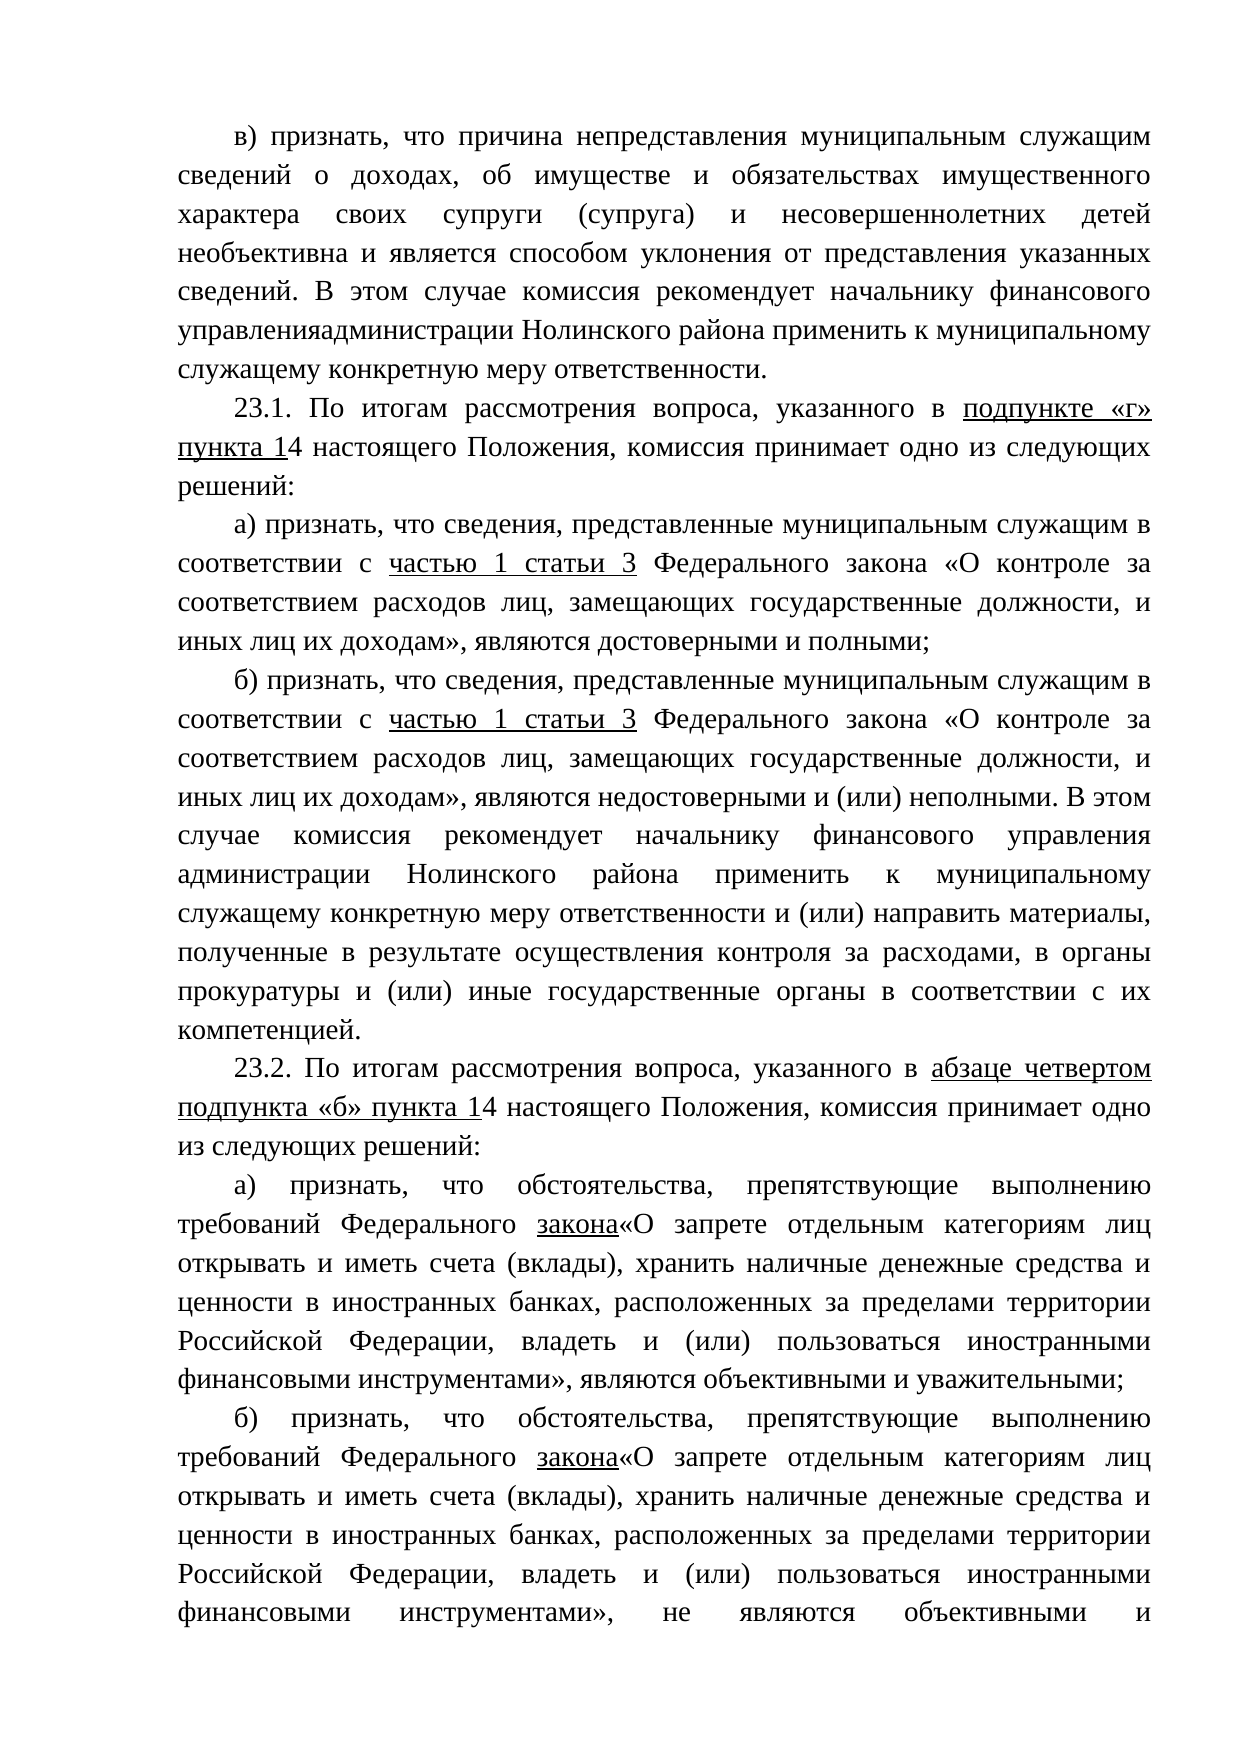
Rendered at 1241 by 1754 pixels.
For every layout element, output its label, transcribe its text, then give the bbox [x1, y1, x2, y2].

text а) признать, что сведения, представленные муниципальным служащим в соответствии с частью 1 статьи 3 Федерального закона «О контроле за соответствием расходов лиц, замещающих государственные должности, и иных лиц их доходам», являются достоверными и полными; [177, 507, 1152, 657]
text 23.1. По итогам рассмотрения вопроса, указанного в подпункте «г» пункта 14 настоящего Положения, комиссия принимает одно из следующих решений: [177, 390, 1152, 501]
text б) признать, что сведения, представленные муниципальным служащим в соответствии с частью 1 статьи 3 Федерального закона «О контроле за соответствием расходов лиц, замещающих государственные должности, и иных лиц их доходам», являются недостоверными и (или) неполными. В этом случае комиссия рекомендует начальнику финансового управления администрации Нолинского района применить к муниципальному служащему конкретную меру ответственности и (или) направить материалы, полученные в результате осуществления контроля за расходами, в органы прокуратуры и (или) иные государственные органы в соответствии с их компетенцией. [177, 662, 1152, 1045]
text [177, 1400, 1152, 1628]
text 23.2. По итогам рассмотрения вопроса, указанного в абзаце четвертом подпункта «б» пункта 14 настоящего Положения, комиссия принимает одно из следующих решений: [177, 1051, 1152, 1162]
text в) признать, что причина непредставления муниципальным служащим сведений о доходах, об имуществе и обязательствах имущественного характера своих супруги (супруга) и несовершеннолетних детей необъективна и является способом уклонения от представления указанных сведений. В этом случае комиссия рекомендует начальнику финансового управленияадминистрации Нолинского района применить к муниципальному служащему конкретную меру ответственности. [177, 118, 1152, 385]
text а) признать, что обстоятельства, препятствующие выполнению требований Федерального закона«О запрете отдельным категориям лиц открывать и иметь счета (вклады), хранить наличные денежные средства и ценности в иностранных банках, расположенных за пределами территории Российской Федерации, владеть и (или) пользоваться иностранными финансовыми инструментами», являются объективными и уважительными; [177, 1167, 1152, 1395]
